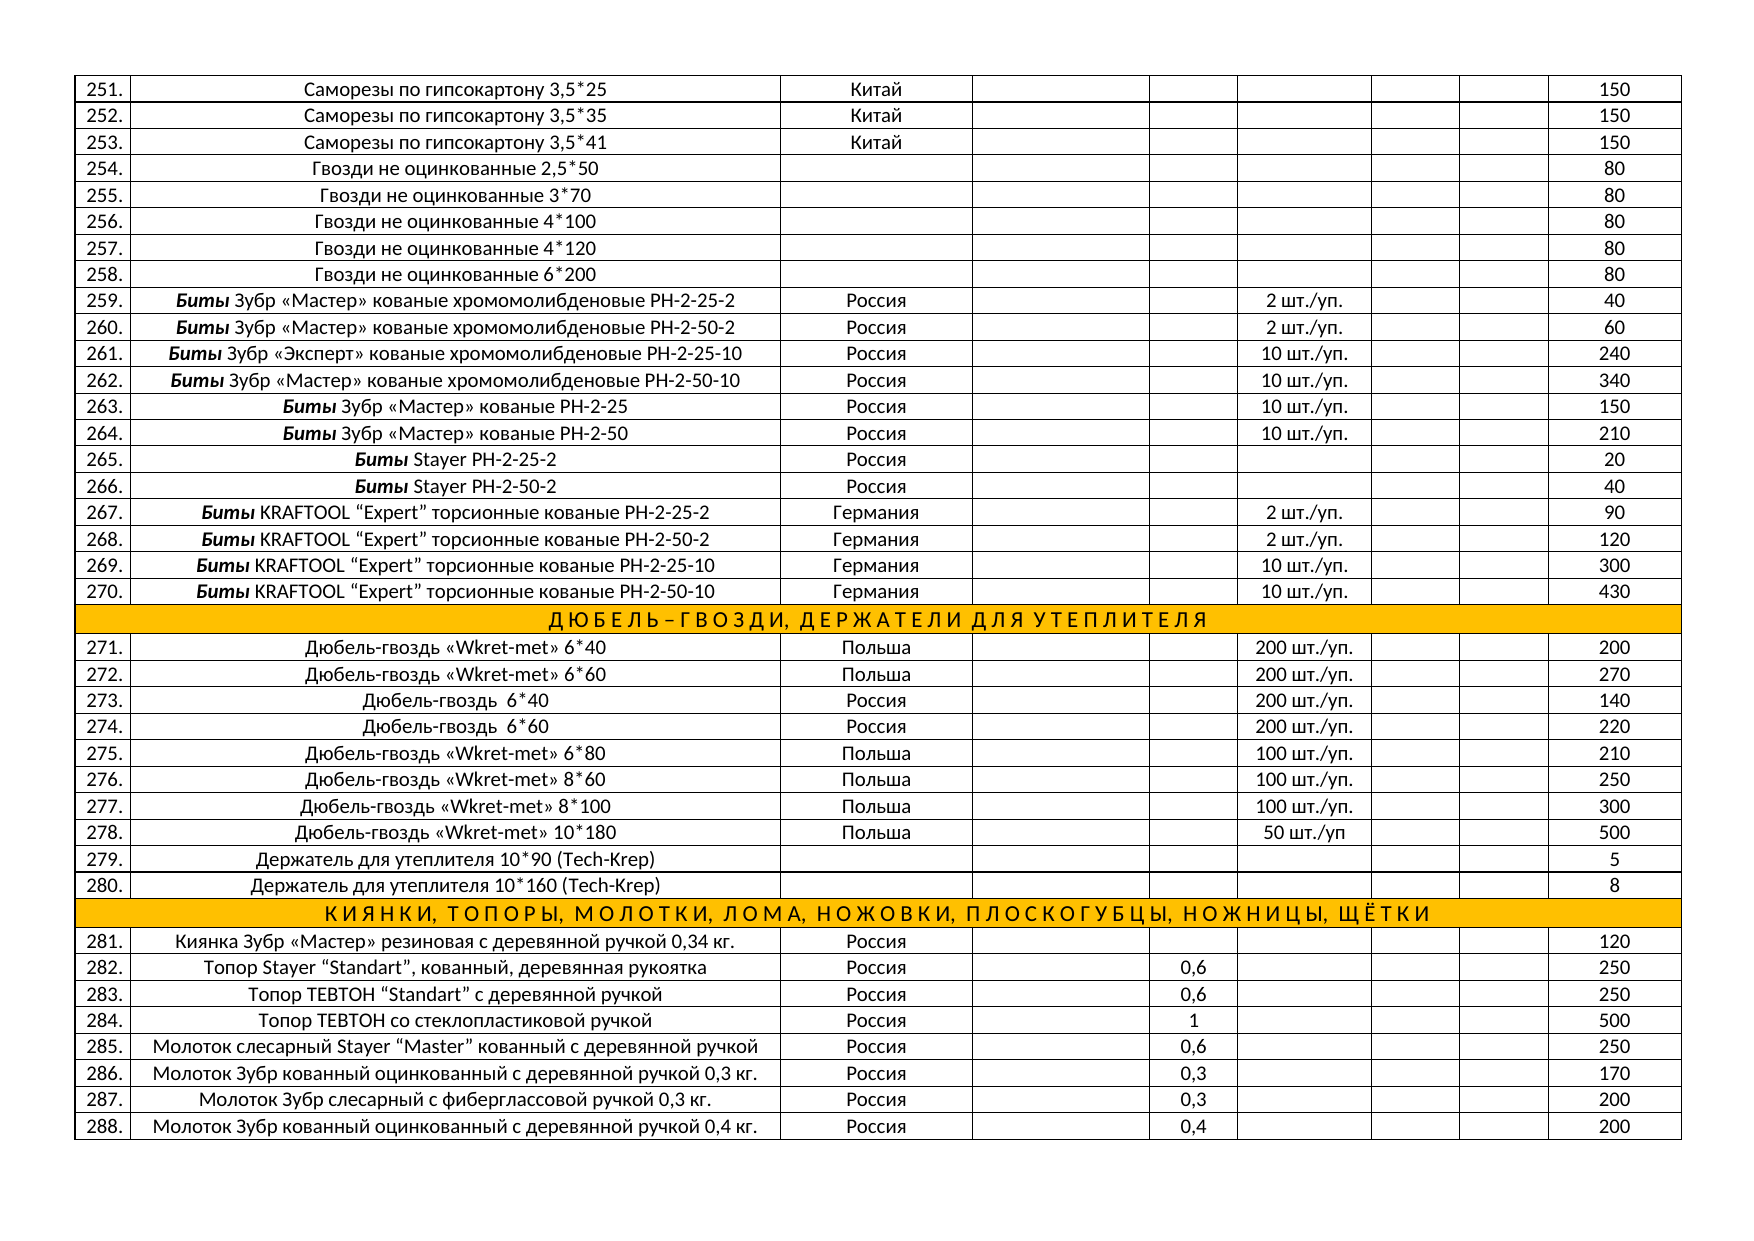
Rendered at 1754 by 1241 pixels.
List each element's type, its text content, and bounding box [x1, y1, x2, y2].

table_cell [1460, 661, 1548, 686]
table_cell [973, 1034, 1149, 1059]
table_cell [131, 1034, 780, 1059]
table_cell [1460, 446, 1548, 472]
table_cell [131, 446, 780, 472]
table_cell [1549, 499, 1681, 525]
table_cell [76, 261, 130, 287]
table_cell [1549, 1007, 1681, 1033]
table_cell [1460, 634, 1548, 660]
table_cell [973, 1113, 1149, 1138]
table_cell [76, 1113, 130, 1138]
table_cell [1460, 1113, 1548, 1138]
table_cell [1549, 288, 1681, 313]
table_cell [1238, 129, 1371, 154]
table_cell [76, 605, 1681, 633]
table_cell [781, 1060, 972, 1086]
table_cell 150 [1549, 129, 1681, 154]
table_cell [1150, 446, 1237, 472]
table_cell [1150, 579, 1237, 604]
table_cell [1460, 155, 1548, 181]
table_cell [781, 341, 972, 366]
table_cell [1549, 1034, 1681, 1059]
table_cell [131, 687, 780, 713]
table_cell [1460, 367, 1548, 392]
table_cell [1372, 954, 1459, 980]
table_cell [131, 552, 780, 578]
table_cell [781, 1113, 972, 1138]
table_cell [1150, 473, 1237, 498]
table_cell 80 [1549, 261, 1681, 287]
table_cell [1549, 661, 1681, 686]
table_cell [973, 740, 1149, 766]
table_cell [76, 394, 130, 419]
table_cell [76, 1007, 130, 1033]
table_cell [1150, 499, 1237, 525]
table_cell Гвозди не оцинкованные 4*120 [131, 235, 780, 260]
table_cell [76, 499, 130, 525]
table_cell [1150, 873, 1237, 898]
table_cell [1460, 76, 1548, 101]
table_cell [76, 76, 130, 101]
table_cell [1372, 182, 1459, 207]
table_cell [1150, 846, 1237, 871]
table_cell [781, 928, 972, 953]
table_cell [1238, 155, 1371, 181]
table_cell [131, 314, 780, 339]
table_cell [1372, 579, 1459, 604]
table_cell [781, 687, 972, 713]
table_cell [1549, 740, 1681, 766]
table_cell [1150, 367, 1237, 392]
table_cell Китай [781, 76, 972, 101]
table_cell [1460, 261, 1548, 287]
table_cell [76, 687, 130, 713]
table_cell 150 [1549, 103, 1681, 128]
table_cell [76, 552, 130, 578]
table_cell [1238, 182, 1371, 207]
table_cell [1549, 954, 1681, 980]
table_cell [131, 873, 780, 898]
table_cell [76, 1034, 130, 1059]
table_cell [973, 76, 1149, 101]
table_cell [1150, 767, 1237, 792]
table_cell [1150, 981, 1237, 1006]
table_cell [1150, 76, 1237, 101]
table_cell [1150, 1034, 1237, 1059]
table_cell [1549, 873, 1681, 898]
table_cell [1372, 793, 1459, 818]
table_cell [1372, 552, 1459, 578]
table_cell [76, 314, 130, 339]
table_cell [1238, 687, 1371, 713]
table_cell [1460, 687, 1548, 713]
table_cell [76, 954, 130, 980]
table_cell [1460, 103, 1548, 128]
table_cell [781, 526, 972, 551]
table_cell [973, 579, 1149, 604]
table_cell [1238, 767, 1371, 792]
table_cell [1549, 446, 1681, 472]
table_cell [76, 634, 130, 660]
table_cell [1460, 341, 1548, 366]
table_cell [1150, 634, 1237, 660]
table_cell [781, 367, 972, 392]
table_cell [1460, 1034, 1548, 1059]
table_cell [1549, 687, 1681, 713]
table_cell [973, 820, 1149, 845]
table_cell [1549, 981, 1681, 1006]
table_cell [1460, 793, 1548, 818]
table_cell [1372, 76, 1459, 101]
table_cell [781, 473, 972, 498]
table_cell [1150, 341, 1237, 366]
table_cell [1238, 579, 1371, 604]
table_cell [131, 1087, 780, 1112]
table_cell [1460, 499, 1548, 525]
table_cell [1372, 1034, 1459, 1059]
table_cell [1238, 103, 1371, 128]
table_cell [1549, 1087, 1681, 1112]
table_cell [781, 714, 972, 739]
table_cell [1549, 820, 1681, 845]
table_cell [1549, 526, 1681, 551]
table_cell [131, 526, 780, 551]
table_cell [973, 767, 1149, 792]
table_cell [1150, 129, 1237, 154]
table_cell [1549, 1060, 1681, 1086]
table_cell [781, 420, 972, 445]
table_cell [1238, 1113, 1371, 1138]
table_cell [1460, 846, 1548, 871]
table_cell [1372, 155, 1459, 181]
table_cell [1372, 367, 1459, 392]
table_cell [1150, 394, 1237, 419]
table_cell [76, 208, 130, 234]
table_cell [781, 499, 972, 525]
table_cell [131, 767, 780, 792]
table_cell [1238, 76, 1371, 101]
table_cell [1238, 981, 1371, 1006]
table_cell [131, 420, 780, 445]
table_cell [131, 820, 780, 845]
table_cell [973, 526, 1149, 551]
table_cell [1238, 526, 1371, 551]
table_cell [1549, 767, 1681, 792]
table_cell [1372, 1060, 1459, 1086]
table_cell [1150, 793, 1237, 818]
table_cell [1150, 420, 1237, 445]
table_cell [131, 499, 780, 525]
table_cell [781, 182, 972, 207]
table_cell Гвозди не оцинкованные 3*70 [131, 182, 780, 207]
table_cell Саморезы по гипсокартону 3,5*35 [131, 103, 780, 128]
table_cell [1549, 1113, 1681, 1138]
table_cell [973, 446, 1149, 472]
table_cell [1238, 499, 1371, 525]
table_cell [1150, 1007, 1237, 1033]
table_cell [973, 235, 1149, 260]
table_cell [973, 103, 1149, 128]
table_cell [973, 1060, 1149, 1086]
table_cell Саморезы по гипсокартону 3,5*25 [131, 76, 780, 101]
table_cell [1150, 103, 1237, 128]
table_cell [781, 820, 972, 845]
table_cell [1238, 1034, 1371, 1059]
table_cell [76, 103, 130, 128]
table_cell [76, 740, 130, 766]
table_cell [1150, 155, 1237, 181]
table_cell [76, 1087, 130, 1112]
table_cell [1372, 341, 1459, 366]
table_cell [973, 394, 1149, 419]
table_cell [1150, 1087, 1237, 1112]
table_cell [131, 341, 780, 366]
table_cell [1460, 208, 1548, 234]
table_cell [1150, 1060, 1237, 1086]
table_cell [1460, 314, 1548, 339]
table_cell [973, 155, 1149, 181]
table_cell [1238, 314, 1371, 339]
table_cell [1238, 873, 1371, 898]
table_cell [1238, 261, 1371, 287]
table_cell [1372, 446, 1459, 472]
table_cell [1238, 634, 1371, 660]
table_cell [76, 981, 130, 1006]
table_cell [781, 261, 972, 287]
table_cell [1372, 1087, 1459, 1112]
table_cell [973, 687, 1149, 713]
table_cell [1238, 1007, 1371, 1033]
table_cell [1238, 208, 1371, 234]
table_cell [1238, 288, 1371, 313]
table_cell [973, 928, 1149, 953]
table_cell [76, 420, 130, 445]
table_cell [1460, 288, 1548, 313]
table_cell [1150, 261, 1237, 287]
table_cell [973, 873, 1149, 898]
table_cell Китай [781, 129, 972, 154]
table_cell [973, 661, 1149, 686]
table_cell 80 [1549, 182, 1681, 207]
table_cell [1150, 235, 1237, 260]
table_cell [1460, 129, 1548, 154]
table_cell Россия [781, 288, 972, 313]
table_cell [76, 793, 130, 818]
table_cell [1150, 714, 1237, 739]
table_cell [76, 129, 130, 154]
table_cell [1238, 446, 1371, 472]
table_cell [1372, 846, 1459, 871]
table_cell 80 [1549, 235, 1681, 260]
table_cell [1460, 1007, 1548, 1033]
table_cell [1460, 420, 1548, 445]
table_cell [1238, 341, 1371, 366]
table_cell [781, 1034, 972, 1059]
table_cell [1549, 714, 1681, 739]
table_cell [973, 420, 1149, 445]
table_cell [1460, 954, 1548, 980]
table_cell [973, 261, 1149, 287]
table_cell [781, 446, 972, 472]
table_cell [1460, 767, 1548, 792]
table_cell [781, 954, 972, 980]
table_cell Гвозди не оцинкованные 2,5*50 [131, 155, 780, 181]
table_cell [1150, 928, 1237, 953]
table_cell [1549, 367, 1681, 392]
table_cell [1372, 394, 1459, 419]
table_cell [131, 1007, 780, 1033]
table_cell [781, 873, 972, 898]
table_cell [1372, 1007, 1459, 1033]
table_cell [1372, 235, 1459, 260]
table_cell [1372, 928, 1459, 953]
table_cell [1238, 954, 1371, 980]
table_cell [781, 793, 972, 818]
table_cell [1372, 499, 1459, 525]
table_cell [76, 235, 130, 260]
table_cell 150 [1549, 76, 1681, 101]
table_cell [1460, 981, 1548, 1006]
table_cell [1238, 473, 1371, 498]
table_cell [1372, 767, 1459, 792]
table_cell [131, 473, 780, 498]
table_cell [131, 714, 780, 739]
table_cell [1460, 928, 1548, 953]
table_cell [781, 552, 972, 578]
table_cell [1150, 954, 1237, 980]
table_cell [781, 208, 972, 234]
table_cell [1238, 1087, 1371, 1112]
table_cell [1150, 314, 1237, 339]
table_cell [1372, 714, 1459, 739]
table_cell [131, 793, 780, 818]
table_cell [1460, 182, 1548, 207]
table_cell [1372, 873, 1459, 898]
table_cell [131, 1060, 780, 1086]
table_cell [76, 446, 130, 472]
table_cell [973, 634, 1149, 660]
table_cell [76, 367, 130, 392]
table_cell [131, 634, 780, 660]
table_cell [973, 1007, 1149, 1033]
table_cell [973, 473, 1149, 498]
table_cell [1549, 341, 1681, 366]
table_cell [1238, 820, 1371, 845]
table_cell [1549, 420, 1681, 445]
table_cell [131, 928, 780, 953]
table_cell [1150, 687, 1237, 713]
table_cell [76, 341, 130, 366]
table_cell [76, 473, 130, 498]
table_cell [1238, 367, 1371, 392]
table_cell 80 [1549, 155, 1681, 181]
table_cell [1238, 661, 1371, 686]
table_cell [1372, 208, 1459, 234]
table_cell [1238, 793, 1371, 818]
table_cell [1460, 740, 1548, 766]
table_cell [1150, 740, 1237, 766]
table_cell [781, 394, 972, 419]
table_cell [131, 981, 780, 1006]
table_cell [1150, 208, 1237, 234]
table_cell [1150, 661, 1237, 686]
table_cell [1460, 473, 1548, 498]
table_cell Гвозди не оцинкованные 6*200 [131, 261, 780, 287]
table_cell [1372, 129, 1459, 154]
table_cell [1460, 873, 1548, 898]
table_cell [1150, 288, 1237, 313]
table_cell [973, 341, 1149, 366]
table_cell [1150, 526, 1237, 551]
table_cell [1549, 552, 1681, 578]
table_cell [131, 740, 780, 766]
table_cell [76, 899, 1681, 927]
table_cell [76, 288, 130, 313]
table_cell [1372, 103, 1459, 128]
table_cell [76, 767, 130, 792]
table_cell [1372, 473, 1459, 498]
table_cell [1372, 261, 1459, 287]
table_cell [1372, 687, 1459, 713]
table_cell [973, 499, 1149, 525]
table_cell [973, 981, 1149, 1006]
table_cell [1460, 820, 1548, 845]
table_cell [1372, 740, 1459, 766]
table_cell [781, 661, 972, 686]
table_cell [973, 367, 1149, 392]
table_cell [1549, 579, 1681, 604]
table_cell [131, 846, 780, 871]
table_cell [1460, 235, 1548, 260]
table_cell [973, 208, 1149, 234]
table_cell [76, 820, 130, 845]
table_cell [781, 155, 972, 181]
table_cell [76, 155, 130, 181]
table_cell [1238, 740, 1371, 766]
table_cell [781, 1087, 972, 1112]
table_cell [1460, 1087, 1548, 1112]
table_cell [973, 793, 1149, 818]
table_cell [1150, 182, 1237, 207]
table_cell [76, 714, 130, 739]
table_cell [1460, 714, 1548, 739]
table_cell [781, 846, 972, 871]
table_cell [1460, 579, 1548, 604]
table_cell [973, 182, 1149, 207]
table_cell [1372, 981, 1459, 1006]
table_cell [1238, 235, 1371, 260]
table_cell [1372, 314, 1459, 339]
table_cell [781, 235, 972, 260]
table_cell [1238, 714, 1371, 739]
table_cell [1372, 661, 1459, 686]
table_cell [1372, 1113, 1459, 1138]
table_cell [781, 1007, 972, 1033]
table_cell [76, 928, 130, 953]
table_cell [973, 129, 1149, 154]
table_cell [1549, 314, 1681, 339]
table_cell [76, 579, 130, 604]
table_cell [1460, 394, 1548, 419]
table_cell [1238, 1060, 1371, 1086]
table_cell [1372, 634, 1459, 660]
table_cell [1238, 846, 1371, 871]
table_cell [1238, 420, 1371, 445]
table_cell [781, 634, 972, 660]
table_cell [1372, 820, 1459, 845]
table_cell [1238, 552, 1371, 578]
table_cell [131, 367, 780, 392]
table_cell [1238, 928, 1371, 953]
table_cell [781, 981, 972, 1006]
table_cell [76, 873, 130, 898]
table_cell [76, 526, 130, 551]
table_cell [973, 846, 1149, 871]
table_cell [76, 182, 130, 207]
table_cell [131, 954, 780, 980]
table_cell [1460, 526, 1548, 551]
table_cell Китай [781, 103, 972, 128]
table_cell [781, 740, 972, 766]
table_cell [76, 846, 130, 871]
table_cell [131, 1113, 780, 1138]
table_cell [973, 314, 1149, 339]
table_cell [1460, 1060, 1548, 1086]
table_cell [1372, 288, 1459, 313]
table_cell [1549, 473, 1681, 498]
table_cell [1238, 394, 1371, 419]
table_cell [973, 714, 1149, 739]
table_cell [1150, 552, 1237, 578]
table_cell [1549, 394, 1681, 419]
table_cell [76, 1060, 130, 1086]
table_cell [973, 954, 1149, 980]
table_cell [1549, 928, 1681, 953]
table_cell Биты Зубр «Мастер» кованые хромомолибденовые РН-2-25-2 [131, 288, 780, 313]
table_cell 80 [1549, 208, 1681, 234]
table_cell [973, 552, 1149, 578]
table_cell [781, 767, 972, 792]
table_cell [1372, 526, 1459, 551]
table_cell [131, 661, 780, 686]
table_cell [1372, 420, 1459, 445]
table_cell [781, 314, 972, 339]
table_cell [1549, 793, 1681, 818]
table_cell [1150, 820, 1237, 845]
table_cell Гвозди не оцинкованные 4*100 [131, 208, 780, 234]
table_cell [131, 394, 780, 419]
table_cell Саморезы по гипсокартону 3,5*41 [131, 129, 780, 154]
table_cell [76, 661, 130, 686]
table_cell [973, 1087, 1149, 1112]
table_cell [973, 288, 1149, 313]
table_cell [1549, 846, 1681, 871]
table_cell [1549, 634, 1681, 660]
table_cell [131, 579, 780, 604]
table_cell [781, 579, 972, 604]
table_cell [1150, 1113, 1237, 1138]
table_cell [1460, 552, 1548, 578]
